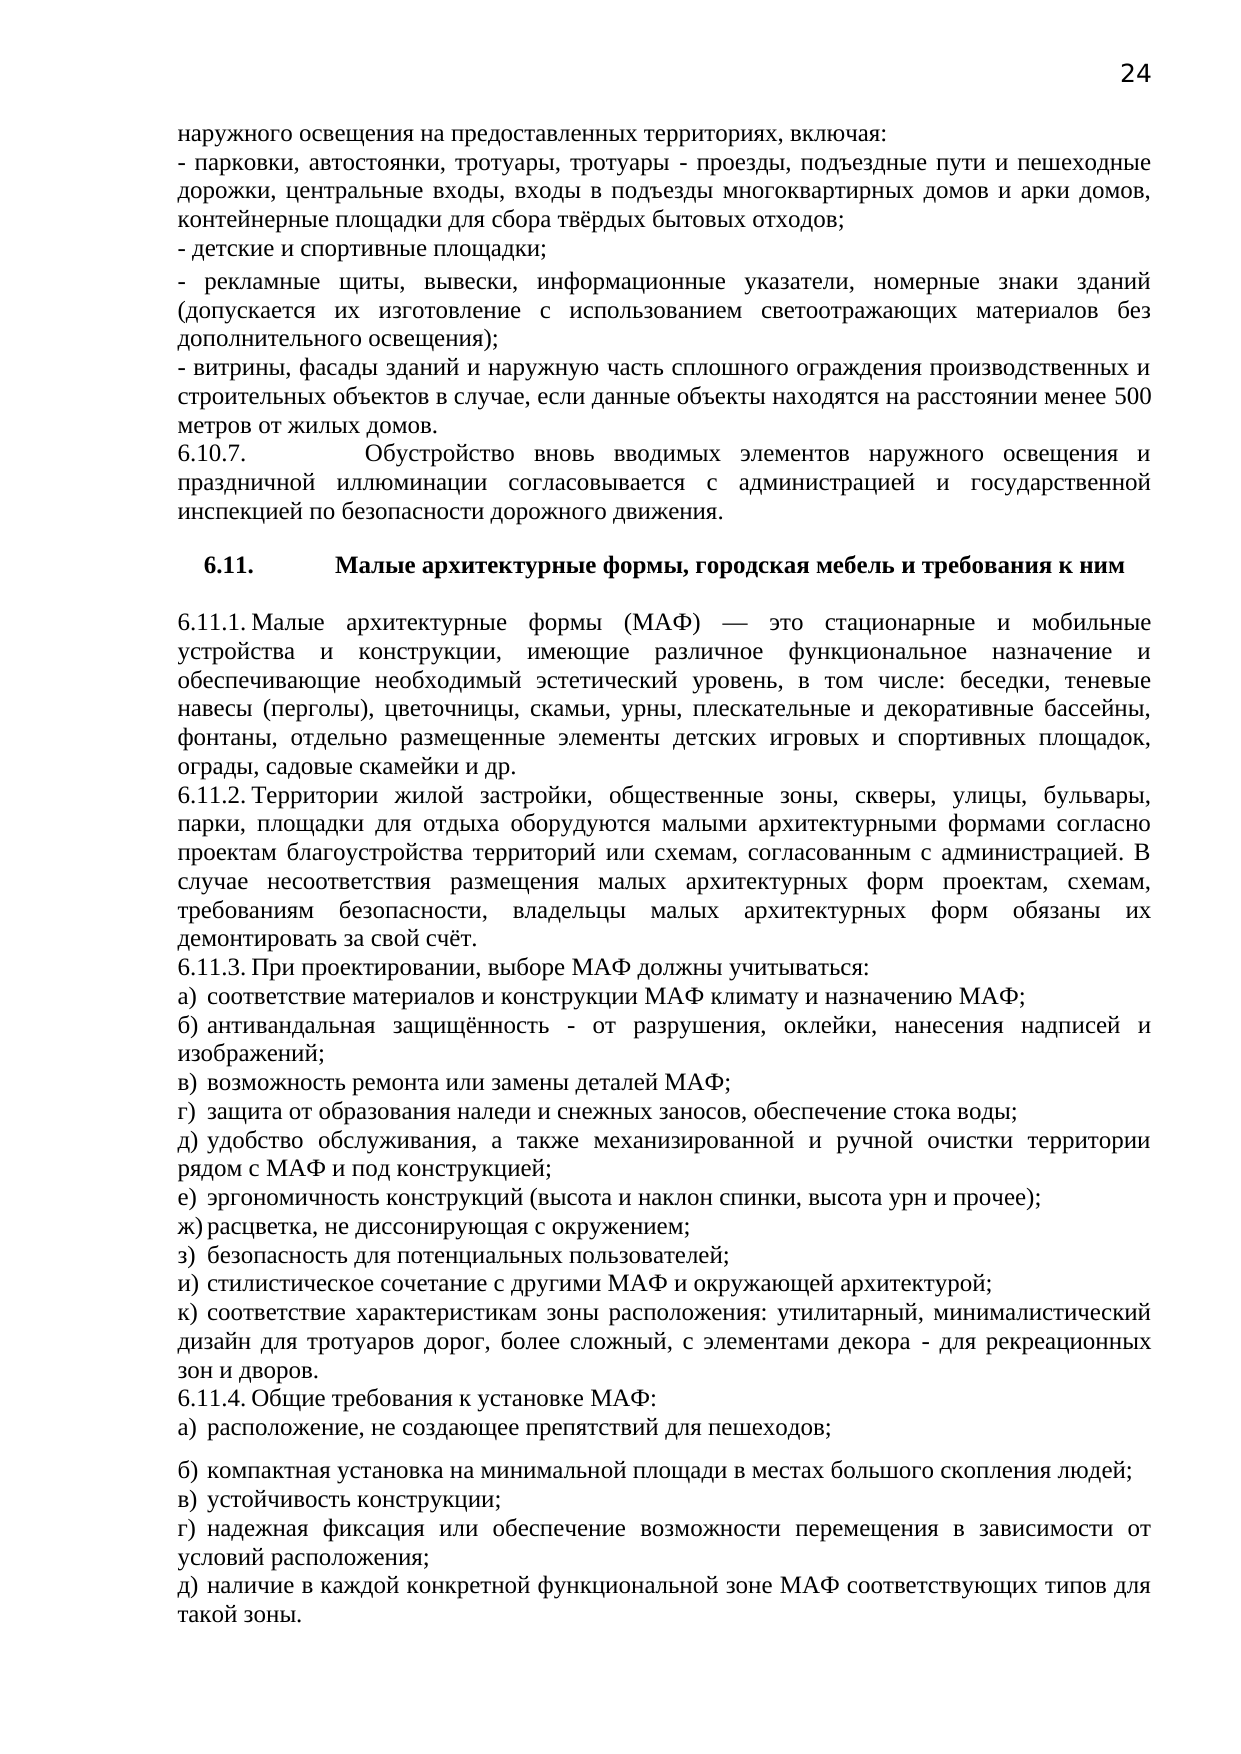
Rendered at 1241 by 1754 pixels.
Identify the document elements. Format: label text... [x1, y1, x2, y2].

list расположение, не создающее препятствий для пешеходов; [177, 1412, 1152, 1441]
list наличие в каждой конкретной функциональной зоне МАФ соответствующих типов для такой зоны. [177, 1571, 1152, 1628]
list соответствие характеристикам зоны расположения: утилитарный, минималистический дизайн для тротуаров дорог, более сложный, с элементами декора - для рекреационных зон и дворов. [177, 1297, 1152, 1383]
list устойчивость конструкции; [177, 1484, 1152, 1513]
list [177, 118, 1152, 147]
list возможность ремонта или замены деталей МАФ; [177, 1067, 1152, 1096]
list эргономичность конструкций (высота и наклон спинки, высота урн и прочее); [177, 1182, 1152, 1211]
list Обустройство вновь вводимых элементов наружного освещения и праздничной иллюминации согласовывается с администрацией и государственной инспекцией по безопасности дорожного движения. [177, 438, 1152, 525]
list удобство обслуживания, а также механизированной и ручной очистки территории рядом с МАФ и под конструкцией; [177, 1125, 1152, 1182]
list Общие требования к установке МАФ: [177, 1383, 1152, 1412]
list стилистическое сочетание с другими МАФ и окружающей архитектурой; [177, 1268, 1152, 1297]
list соответствие материалов и конструкции МАФ климату и назначению МАФ; [177, 981, 1152, 1010]
list Территории жилой застройки, общественные зоны, скверы, улицы, бульвары, парки, площадки для отдыха оборудуются малыми архитектурными формами согласно проектам благоустройства территорий или схемам, согласованным с администрацией. В случае несоответствия размещения малых архитектурных форм проектам, схемам, требованиям безопасности, владельцы малых архитектурных форм обязаны их демонтировать за свой счёт. [177, 780, 1152, 952]
list компактная установка на минимальной площади в местах большого скопления людей; [177, 1456, 1152, 1484]
list надежная фиксация или обеспечение возможности перемещения в зависимости от условий расположения; [177, 1513, 1152, 1571]
list защита от образования наледи и снежных заносов, обеспечение стока воды; [177, 1096, 1152, 1125]
text - парковки, автостоянки, тротуары, тротуары - проезды, подъездные пути и пешеходные дорожки, центральные входы, входы в подъезды многоквартирных домов и арки домов, контейнерные площадки для сбора твёрдых бытовых отходов; [177, 147, 1152, 233]
list антивандальная защищённость - от разрушения, оклейки, нанесения надписей и изображений; [177, 1010, 1152, 1067]
text - детские и спортивные площадки; [177, 233, 1152, 262]
list Малые архитектурные формы (МАФ) — это стационарные и мобильные устройства и конструкции, имеющие различное функциональное назначение и обеспечивающие необходимый эстетический уровень, в том числе: беседки, теневые навесы (перголы), цветочницы, скамьи, урны, плескательные и декоративные бассейны, фонтаны, отдельно размещенные элементы детских игровых и спортивных площадок, ограды, садовые скамейки и др. [177, 607, 1152, 780]
text - рекламные щиты, вывески, информационные указатели, номерные знаки зданий (допускается их изготовление с использованием светоотражающих материалов без дополнительного освещения); [177, 266, 1152, 352]
list расцветка, не диссонирующая с окружением; [177, 1211, 1152, 1240]
text - витрины, фасады зданий и наружную часть сплошного ограждения производственных и строительных объектов в случае, если данные объекты находятся на расстоянии менее 500 метров от жилых домов. [177, 352, 1152, 438]
list Малые архитектурные формы, городская мебель и требования к ним [177, 550, 1152, 578]
list При проектировании, выборе МАФ должны учитываться: [177, 952, 1152, 981]
list безопасность для потенциальных пользователей; [177, 1240, 1152, 1268]
